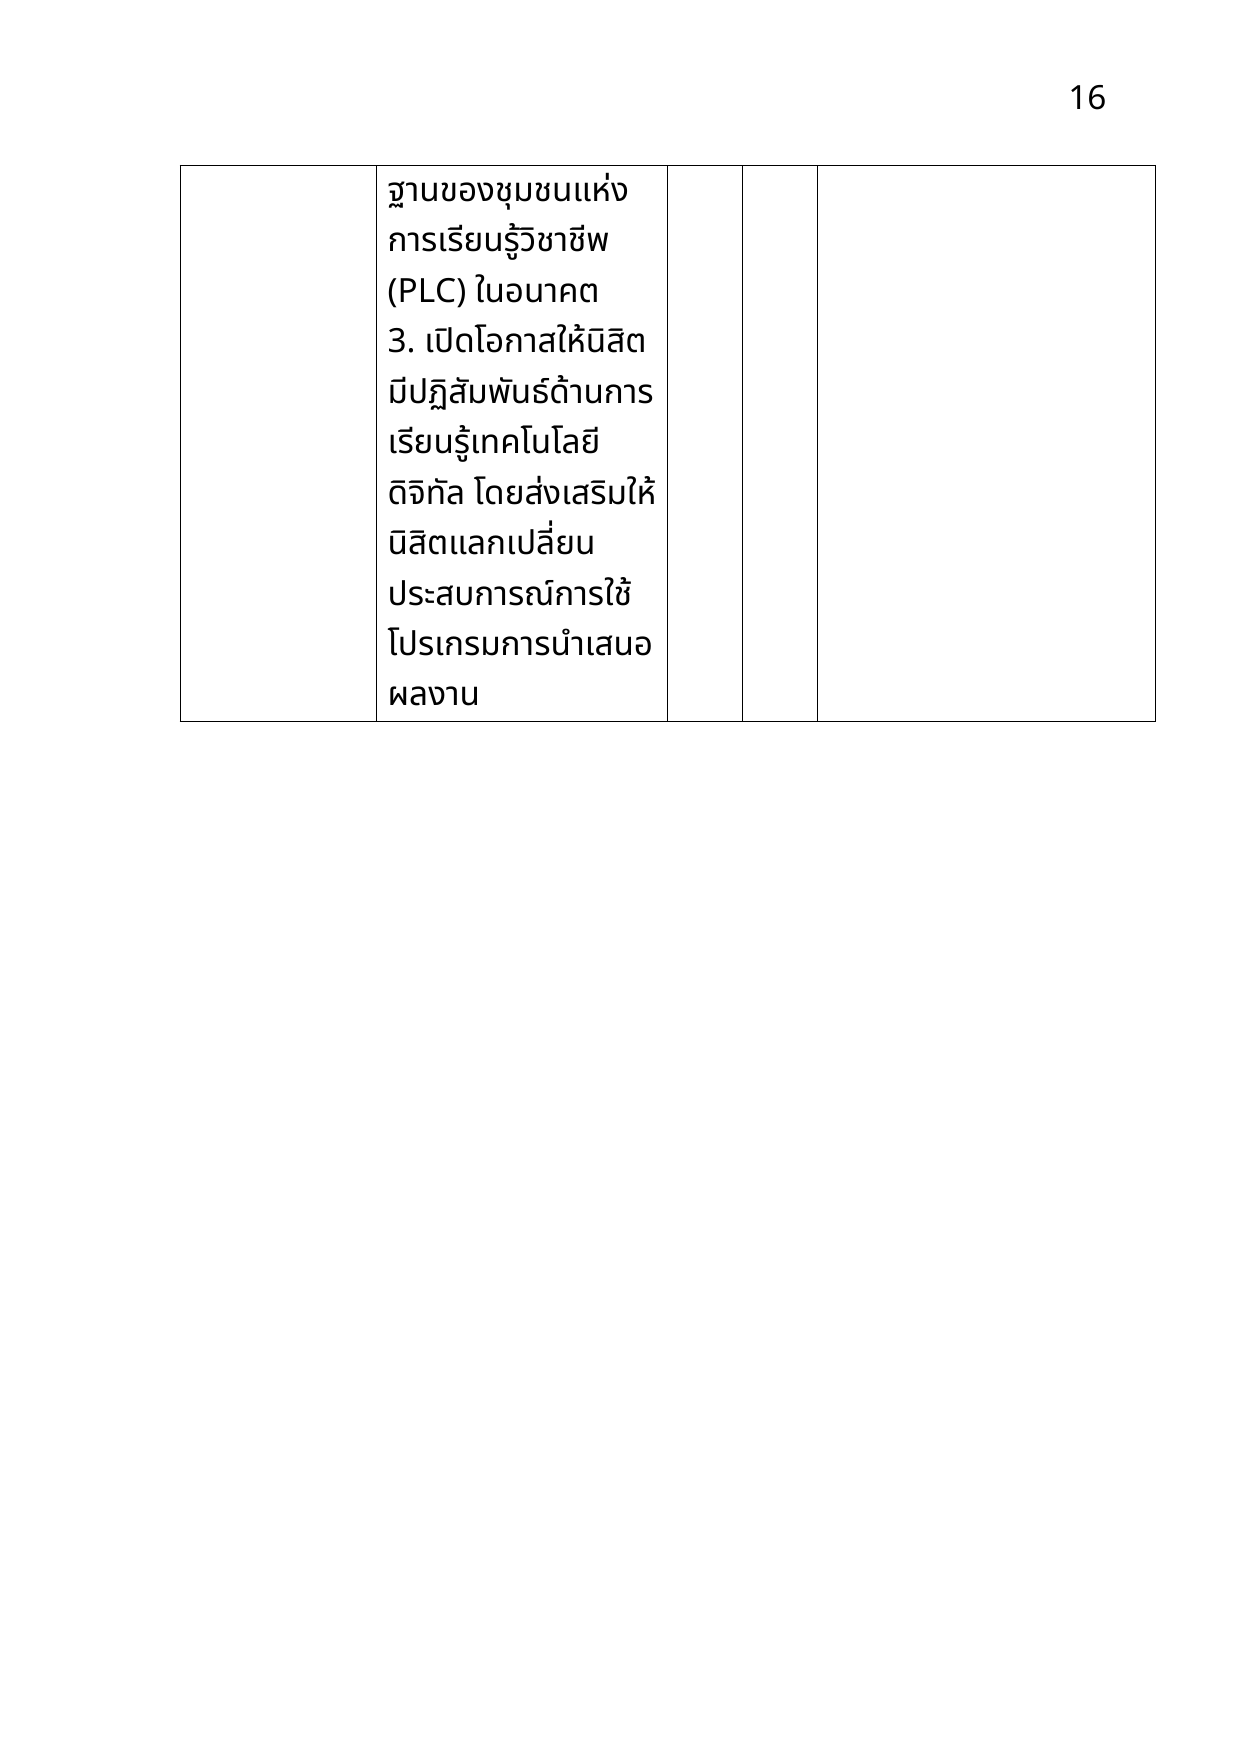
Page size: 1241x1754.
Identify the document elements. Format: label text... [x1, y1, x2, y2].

table_cell [743, 166, 817, 721]
table_cell [818, 166, 1155, 721]
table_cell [181, 166, 376, 721]
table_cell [377, 166, 667, 721]
table_cell / [668, 166, 742, 721]
